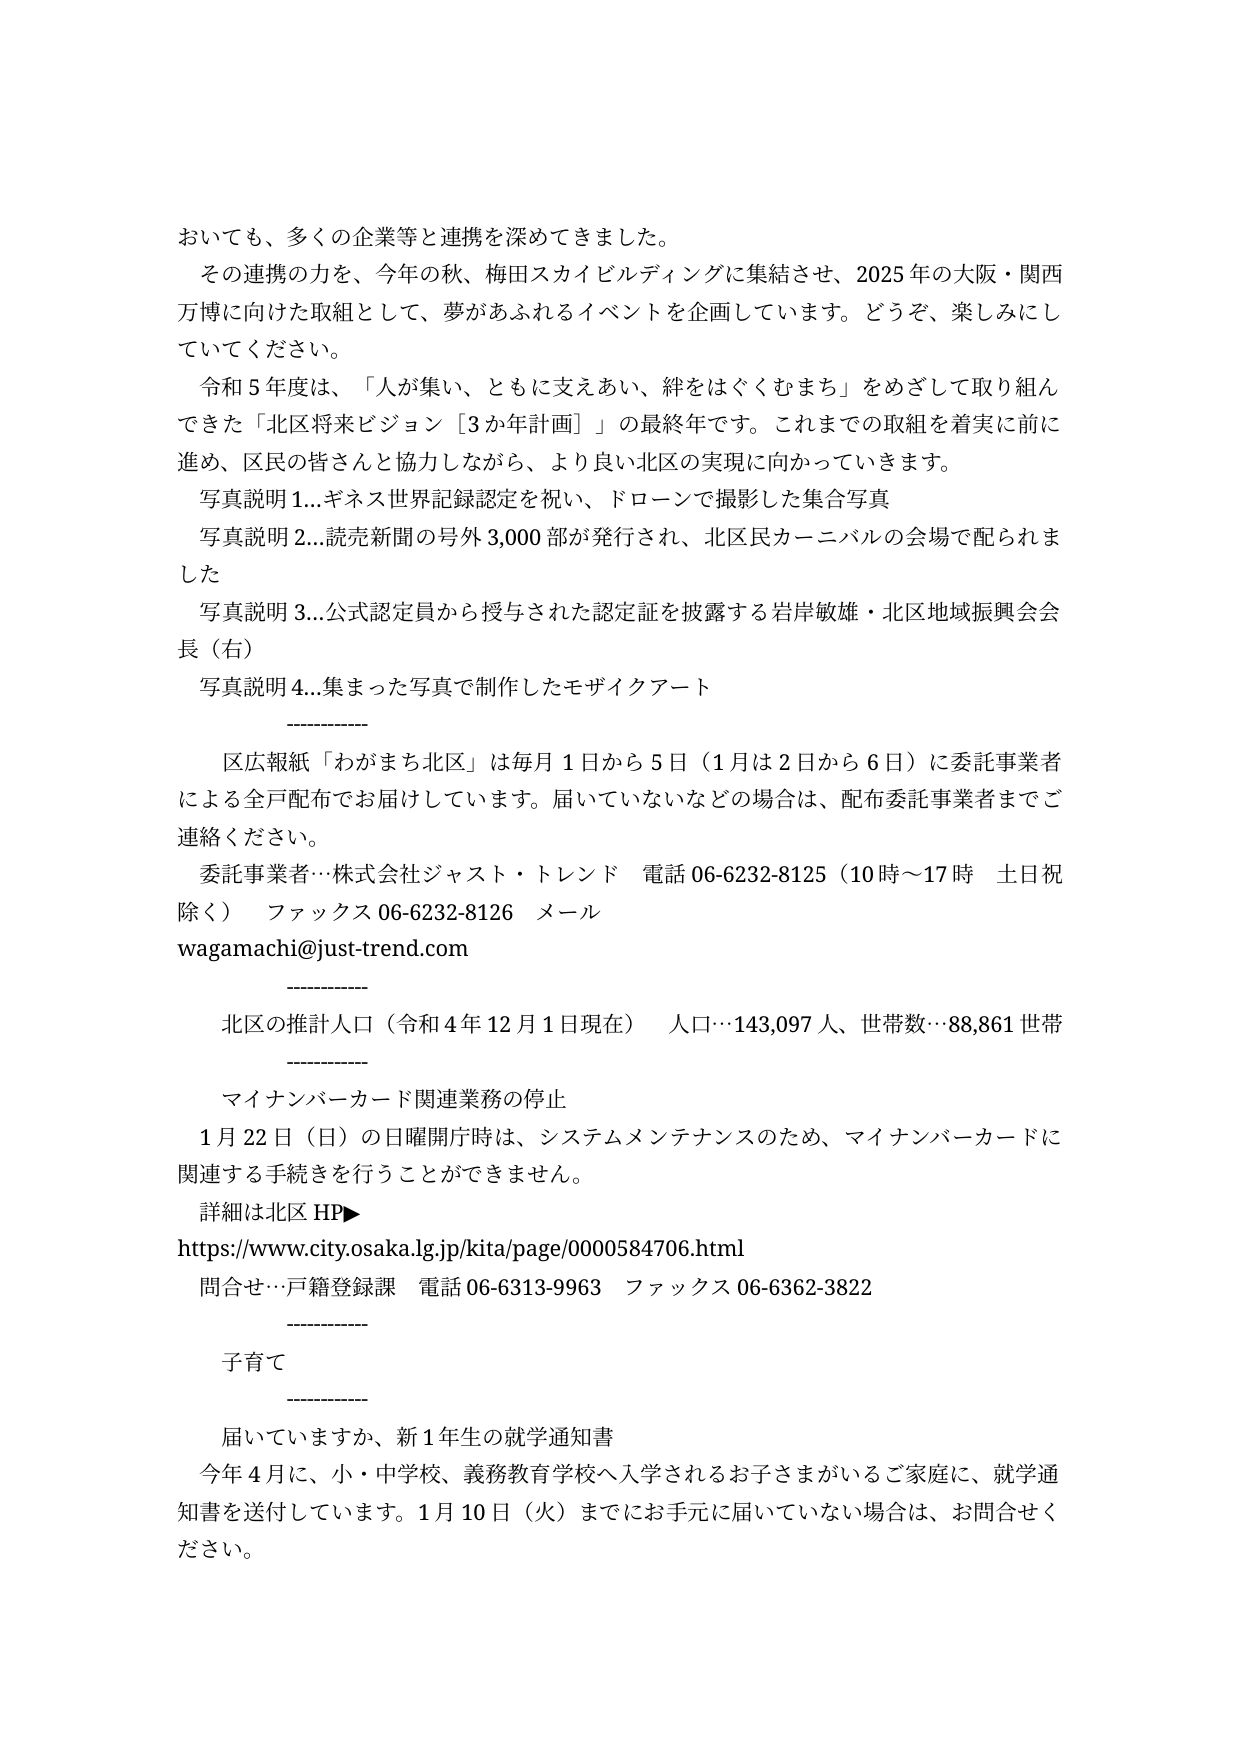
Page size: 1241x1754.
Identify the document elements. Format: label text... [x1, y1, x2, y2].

text ------------ [177, 967, 1063, 1004]
text 1月22日（日）の日曜開庁時は、システムメンテナンスのため、マイナンバーカードに関連する手続きを行うことができません。 [177, 1117, 1063, 1192]
text ------------ [177, 704, 1063, 742]
text 写真説明4…集まった写真で制作したモザイクアート [177, 667, 1063, 704]
text 区広報紙「わがまち北区」は毎月1日から5日（1月は2日から6日）に委託事業者による全戸配布でお届けしています。届いていないなどの場合は、配布委託事業者までご連絡ください。 [177, 742, 1063, 854]
text ------------ [177, 1304, 1063, 1342]
text マイナンバーカード関連業務の停止 [177, 1079, 1063, 1117]
text 令和5年度は、「人が集い、ともに支えあい、絆をはぐくむまち」をめざして取り組んできた「北区将来ビジョン［3か年計画］」の最終年です。これまでの取組を着実に前に進め、区民の皆さんと協力しながら、より良い北区の実現に向かっていきます。 [177, 367, 1063, 479]
text 北区の推計人口（令和4年12月1日現在） 人口…143,097人、世帯数…88,861世帯 [177, 1004, 1063, 1042]
text 今年4月に、小・中学校、義務教育学校へ入学されるお子さまがいるご家庭に、就学通知書を送付しています。1月10日（火）までにお手元に届いていない場合は、お問合せください。 [177, 1454, 1063, 1567]
text 写真説明3…公式認定員から授与された認定証を披露する岩岸敏雄・北区地域振興会会長（右） [177, 592, 1063, 667]
text 写真説明1…ギネス世界記録認定を祝い、ドローンで撮影した集合写真 [177, 479, 1063, 517]
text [177, 217, 1063, 254]
text ------------ [177, 1042, 1063, 1079]
text 詳細は北区HP▶ [177, 1192, 1063, 1229]
text ------------ [177, 1379, 1063, 1417]
text 届いていますか、新1年生の就学通知書 [177, 1417, 1063, 1454]
text 委託事業者…株式会社ジャスト・トレンド 電話06-6232-8125（10時〜17時 土日祝除く） ファックス06-6232-8126 メール [177, 854, 1063, 929]
text 子育て [177, 1342, 1063, 1379]
text wagamachi@just-trend.com [177, 929, 1063, 967]
text 問合せ…戸籍登録課 電話06-6313-9963 ファックス06-6362-3822 [177, 1267, 1063, 1304]
text 写真説明2…読売新聞の号外3,000部が発行され、北区民カーニバルの会場で配られました [177, 517, 1063, 592]
text その連携の力を、今年の秋、梅田スカイビルディングに集結させ、2025年の大阪・関西万博に向けた取組として、夢があふれるイベントを企画しています。どうぞ、楽しみにしていてください。 [177, 254, 1063, 367]
text https://www.city.osaka.lg.jp/kita/page/0000584706.html [177, 1229, 1063, 1267]
